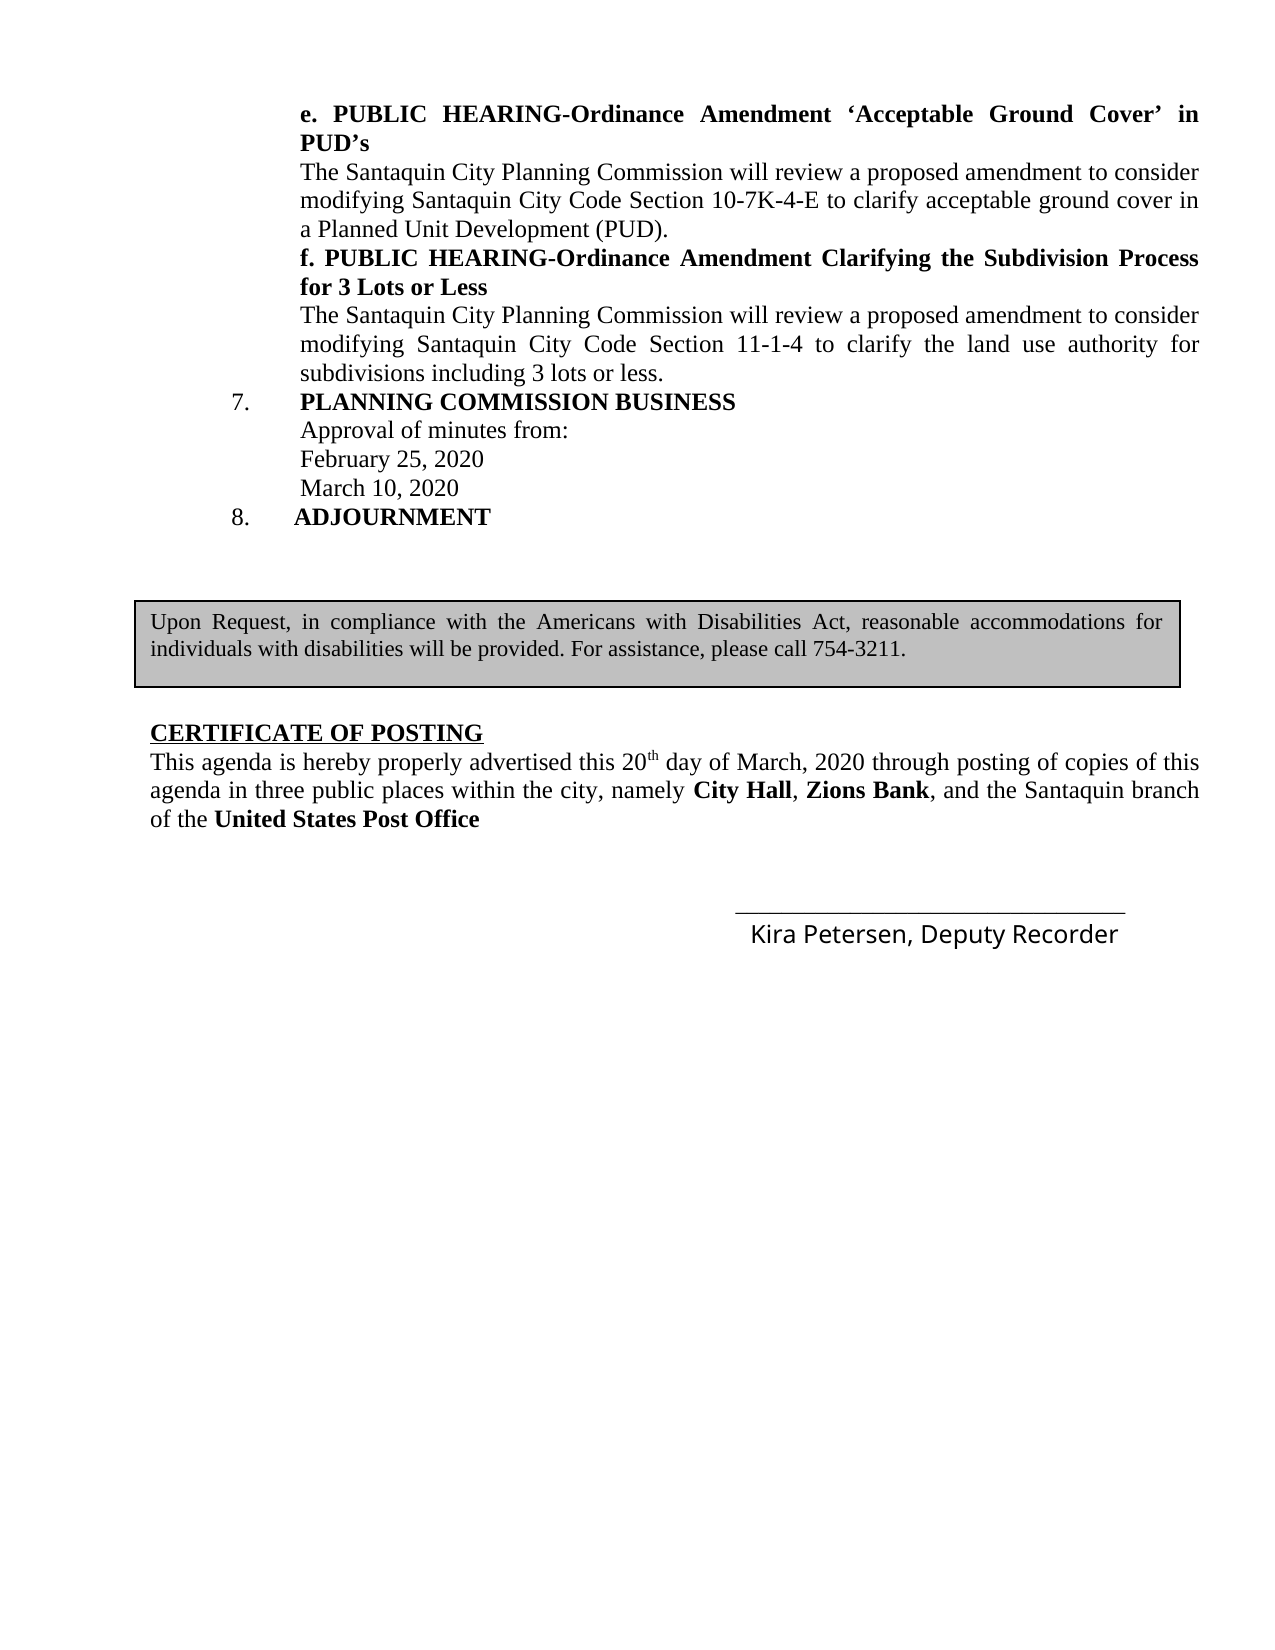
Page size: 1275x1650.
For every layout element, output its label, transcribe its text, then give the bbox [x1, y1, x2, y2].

text The Santaquin City Planning Commission will review a proposed amendment to consider modifying Santaquin City Code Section 10-7K-4-E to clarify acceptable ground cover in a Planned Unit Development (PUD). [300, 157, 1200, 243]
text This agenda is hereby properly advertised this 20th day of March, 2020 through posting of copies of this agenda in three public places within the city, namely City Hall, Zions Bank, and the Santaquin branch of the United States Post Office [150, 747, 1200, 833]
text 7. PLANNING COMMISSION BUSINESS [150, 387, 1200, 415]
text 8. ADJOURNMENT [150, 502, 1200, 530]
text The Santaquin City Planning Commission will review a proposed amendment to consider modifying Santaquin City Code Section 11-1-4 to clarify the land use authority for subdivisions including 3 lots or less. [300, 300, 1200, 387]
text February 25, 2020 [150, 444, 1200, 473]
text Approval of minutes from: [150, 415, 1200, 444]
text f. PUBLIC HEARING-Ordinance Amendment Clarifying the Subdivision Process for 3 Lots or Less [300, 243, 1200, 300]
text __________________________________ [150, 890, 1200, 917]
text e. PUBLIC HEARING-Ordinance Amendment ‘Acceptable Ground Cover’ in PUD’s [300, 99, 1200, 157]
text March 10, 2020 [150, 473, 1200, 502]
text CERTIFICATE OF POSTING [150, 718, 1200, 747]
text Kira Petersen, Deputy Recorder [150, 917, 1200, 951]
